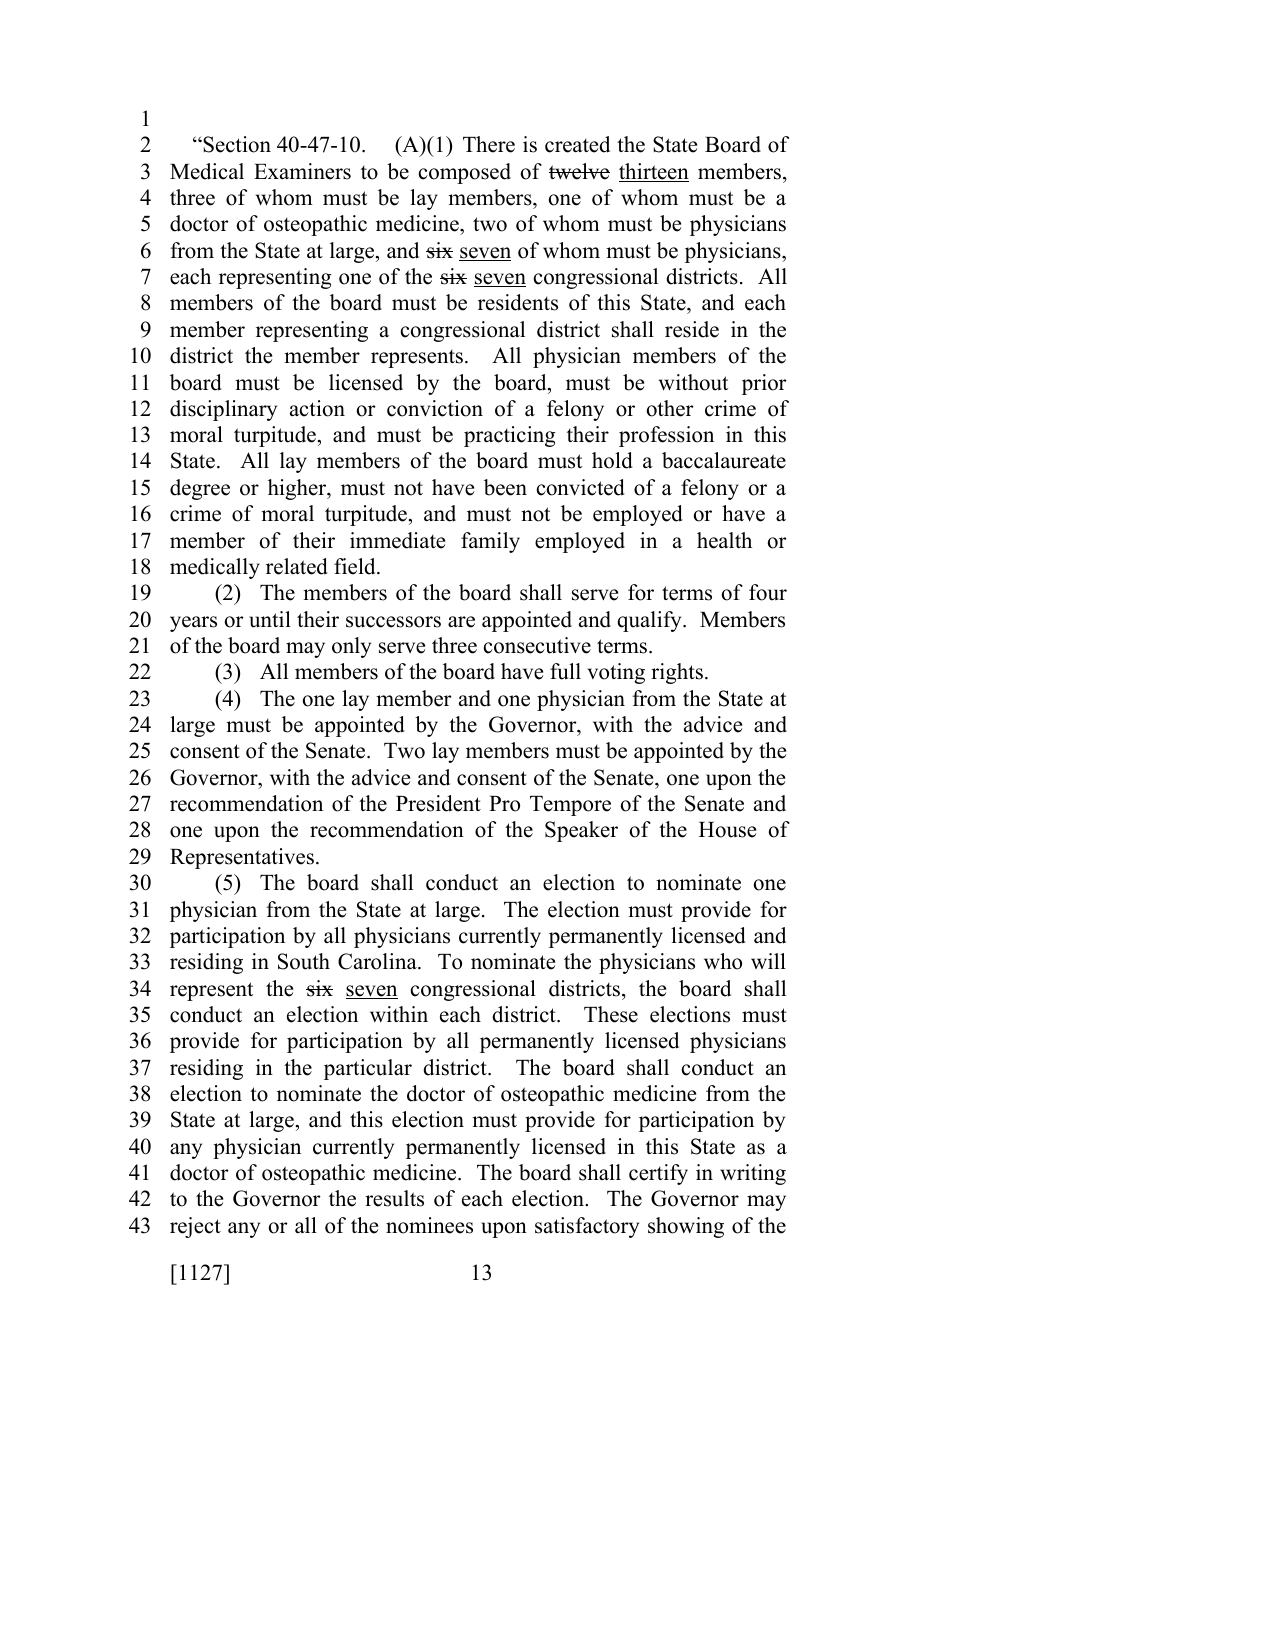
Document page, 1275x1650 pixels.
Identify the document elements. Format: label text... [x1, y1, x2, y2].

text “Section 40-47-10. (A)(1) There is created the State Board of Medical Examiners to be composed of twelve thirteen members, three of whom must be lay members, one of whom must be a doctor of osteopathic medicine, two of whom must be physicians from the State at large, and six seven of whom must be physicians, each representing one of the six seven congressional districts. All members of the board must be residents of this State, and each member representing a congressional district shall reside in the district the member represents. All physician members of the board must be licensed by the board, must be without prior disciplinary action or conviction of a felony or other crime of moral turpitude, and must be practicing their profession in this State. All lay members of the board must hold a baccalaureate degree or higher, must not have been convicted of a felony or a crime of moral turpitude, and must not be employed or have a member of their immediate family employed in a health or medically related field. [169, 131, 787, 579]
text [169, 869, 787, 1238]
text (3) All members of the board have full voting rights. [169, 658, 787, 685]
text (2) The members of the board shall serve for terms of four years or until their successors are appointed and qualify. Members of the board may only serve three consecutive terms. [169, 579, 787, 658]
text (4) The one lay member and one physician from the State at large must be appointed by the Governor, with the advice and consent of the Senate. Two lay members must be appointed by the Governor, with the advice and consent of the Senate, one upon the recommendation of the President Pro Tempore of the Senate and one upon the recommendation of the Speaker of the House of Representatives. [169, 685, 787, 869]
